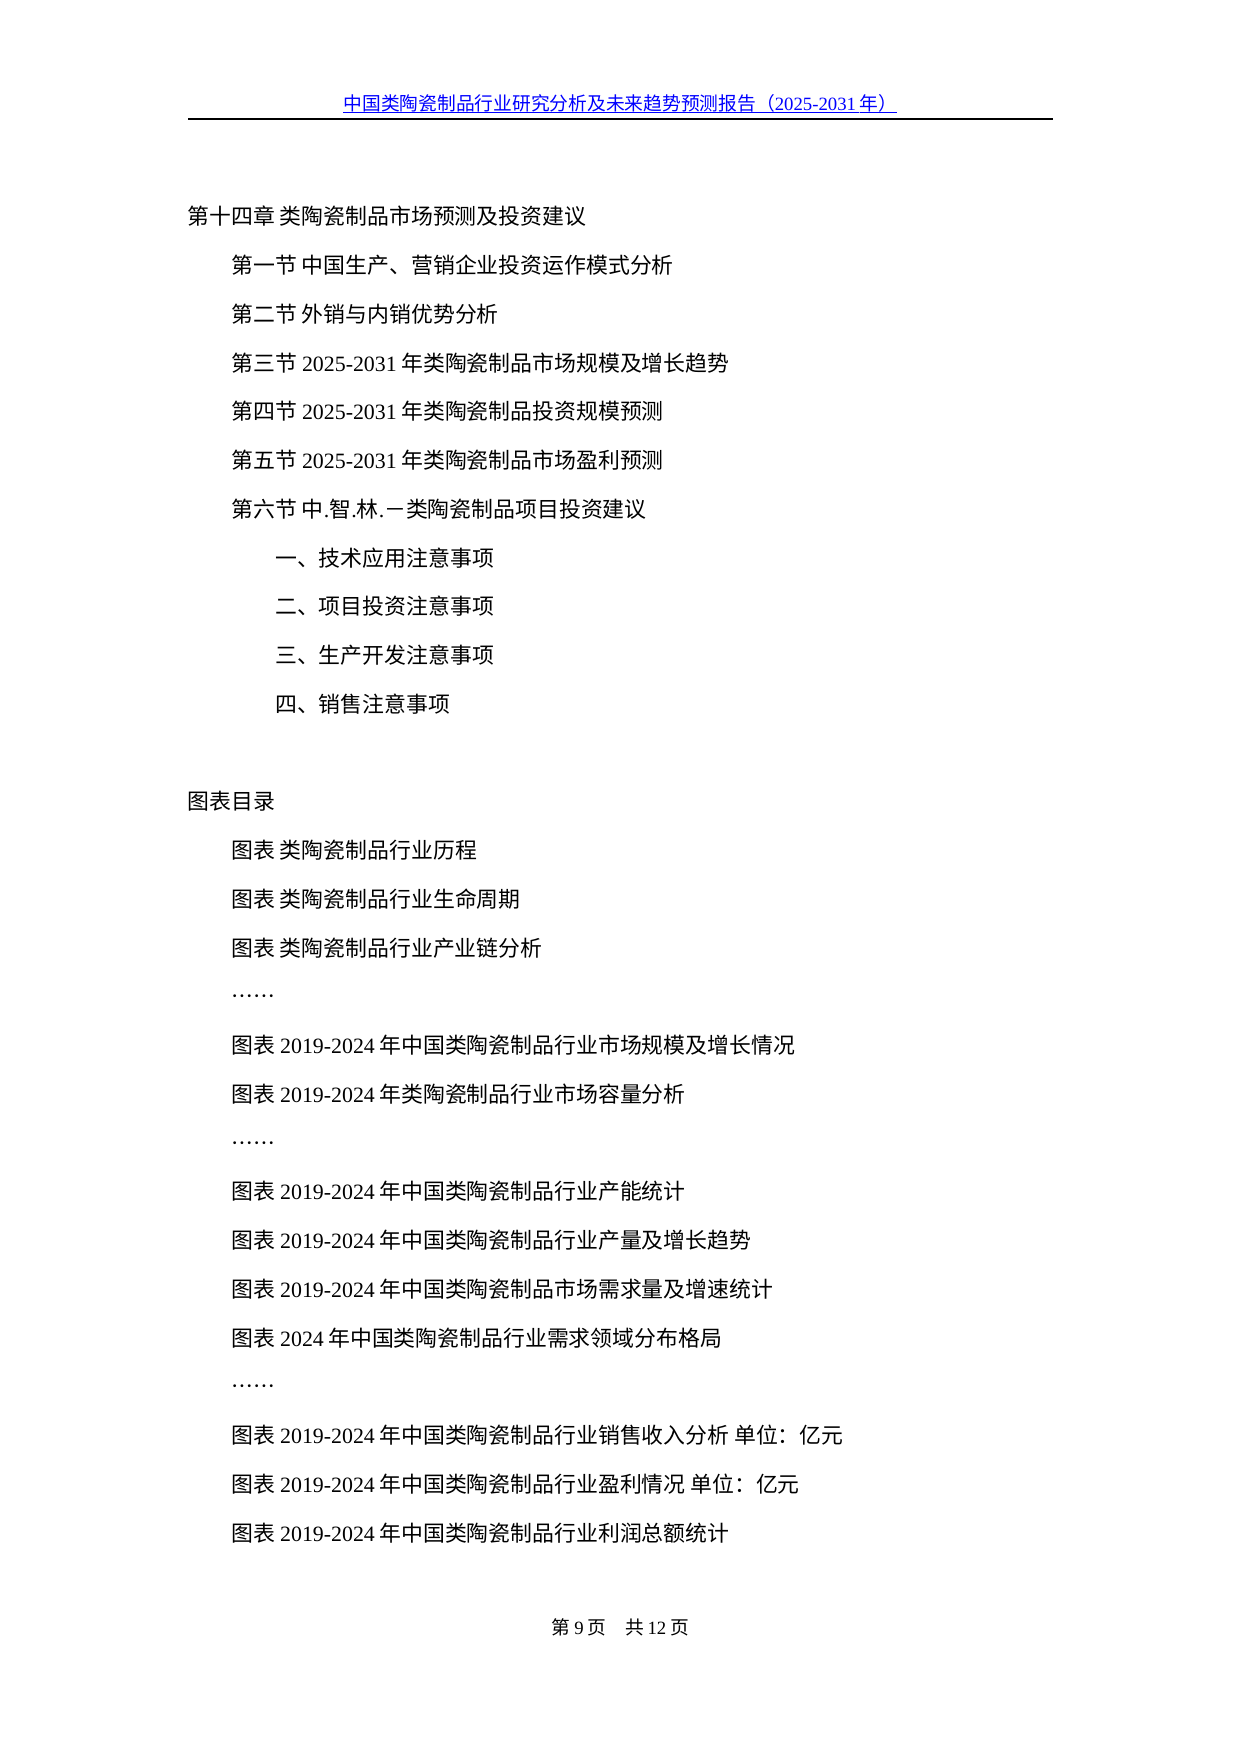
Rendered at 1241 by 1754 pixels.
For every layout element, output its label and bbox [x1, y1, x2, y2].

text [187, 150, 1053, 1548]
